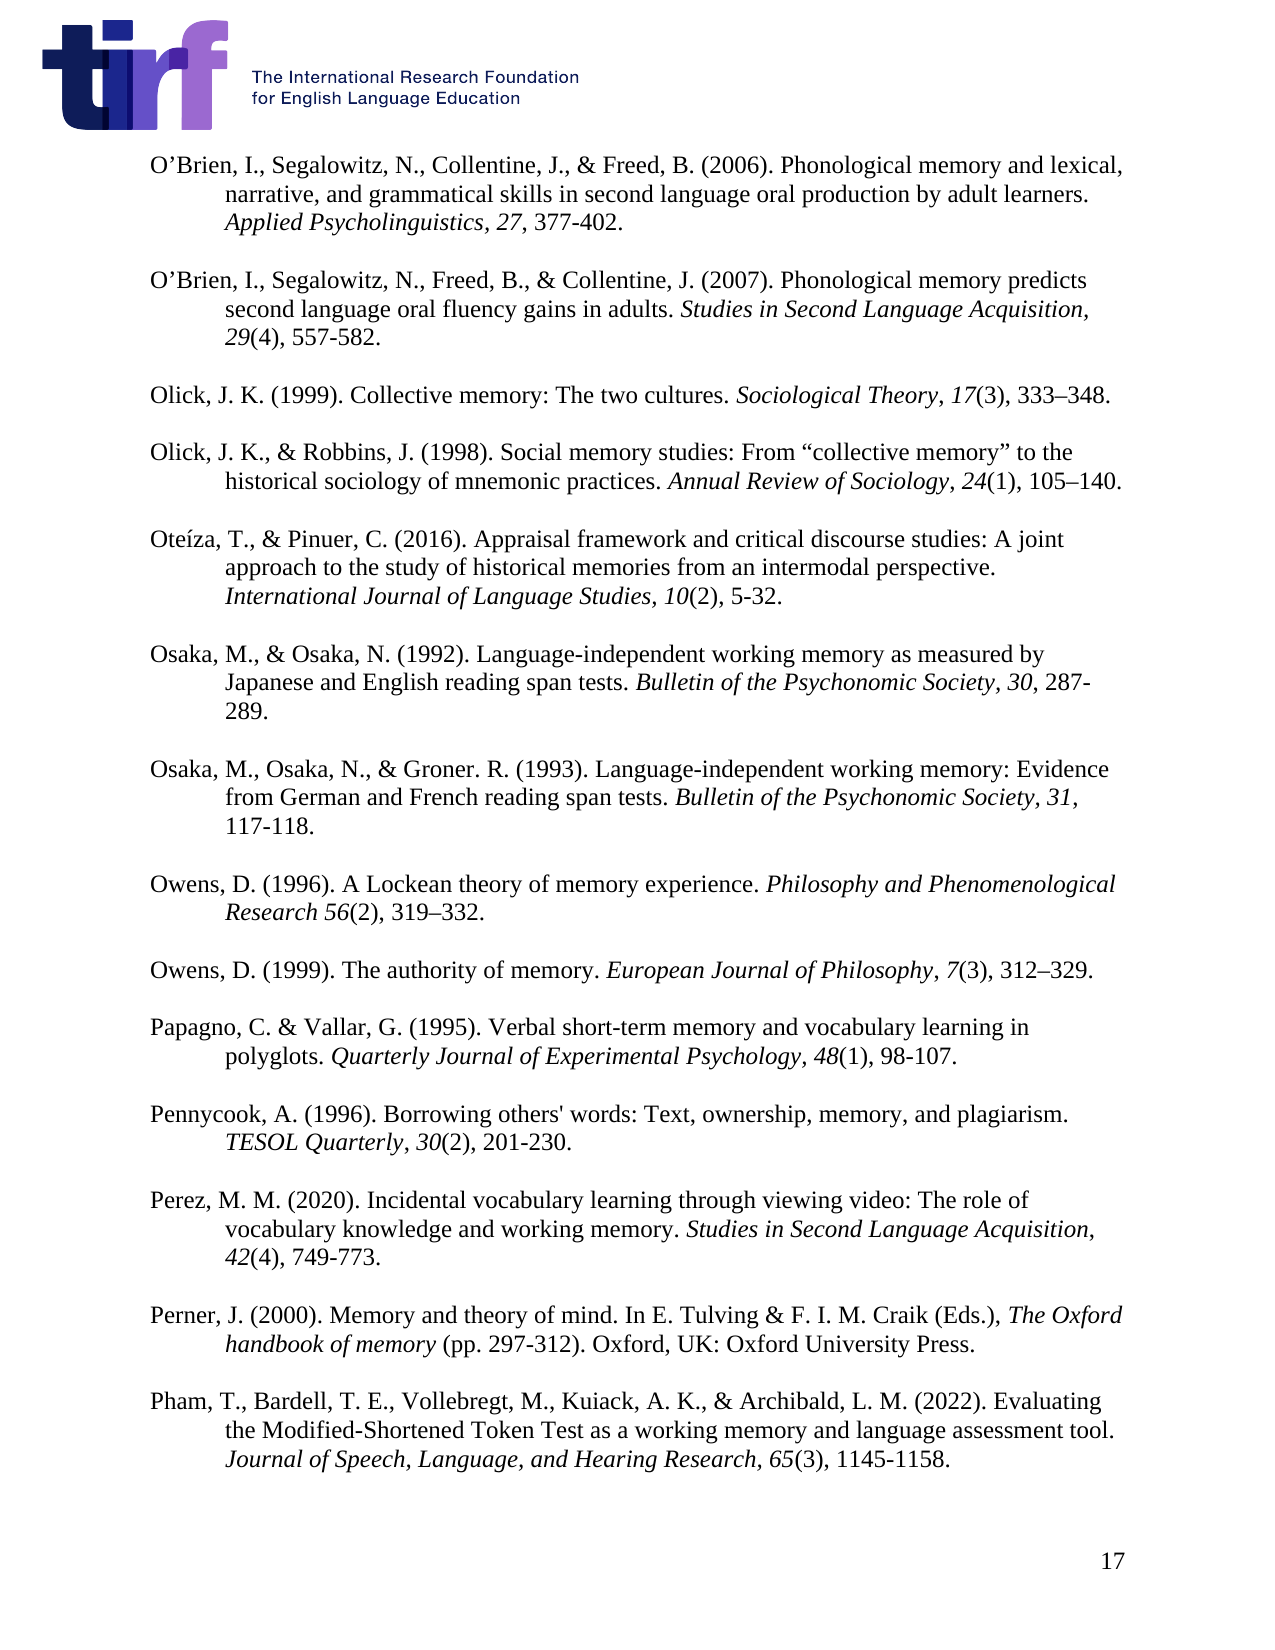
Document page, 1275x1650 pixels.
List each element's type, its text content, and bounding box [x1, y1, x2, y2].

text Olick, J. K., & Robbins, J. (1998). Social memory studies: From “collective memory” to the historical sociology of mnemonic practices. Annual Review of Sociology, 24(1), 105–140. [150, 437, 1125, 495]
text O’Brien, I., Segalowitz, N., Collentine, J., & Freed, B. (2006). Phonological memory and lexical, narrative, and grammatical skills in second language oral production by adult learners. Applied Psycholinguistics, 27, 377-402. [150, 150, 1125, 236]
picture [42, 20, 585, 130]
text Owens, D. (1996). A Lockean theory of memory experience. Philosophy and Phenomenological Research 56(2), 319–332. [150, 869, 1125, 926]
text Pham, T., Bardell, T. E., Vollebregt, M., Kuiack, A. K., & Archibald, L. M. (2022). Evaluating the Modified-Shortened Token Test as a working memory and language assessment tool. Journal of Speech, Language, and Hearing Research, 65(3), 1145-1158. [150, 1386, 1125, 1472]
text Pennycook, A. (1996). Borrowing others' words: Text, ownership, memory, and plagiarism. TESOL Quarterly, 30(2), 201-230. [150, 1099, 1125, 1156]
text Olick, J. K. (1999). Collective memory: The two cultures. Sociological Theory, 17(3), 333–348. [150, 380, 1125, 409]
text Papagno, C. & Vallar, G. (1995). Verbal short-term memory and vocabulary learning in polyglots. Quarterly Journal of Experimental Psychology, 48(1), 98-107. [150, 1012, 1125, 1070]
text Perez, M. M. (2020). Incidental vocabulary learning through viewing video: The role of vocabulary knowledge and working memory. Studies in Second Language Acquisition, 42(4), 749-773. [150, 1185, 1125, 1271]
text Owens, D. (1999). The authority of memory. European Journal of Philosophy, 7(3), 312–329. [150, 955, 1125, 984]
text Osaka, M., & Osaka, N. (1992). Language-independent working memory as measured by Japanese and English reading span tests. Bulletin of the Psychonomic Society, 30, 287-289. [150, 639, 1125, 725]
text O’Brien, I., Segalowitz, N., Freed, B., & Collentine, J. (2007). Phonological memory predicts second language oral fluency gains in adults. Studies in Second Language Acquisition, 29(4), 557-582. [150, 265, 1125, 351]
text Oteíza, T., & Pinuer, C. (2016). Appraisal framework and critical discourse studies: A joint approach to the study of historical memories from an intermodal perspective. International Journal of Language Studies, 10(2), 5-32. [150, 524, 1125, 610]
text Perner, J. (2000). Memory and theory of mind. In E. Tulving & F. I. M. Craik (Eds.), The Oxford handbook of memory (pp. 297-312). Oxford, UK: Oxford University Press. [150, 1300, 1125, 1357]
text Osaka, M., Osaka, N., & Groner. R. (1993). Language-independent working memory: Evidence from German and French reading span tests. Bulletin of the Psychonomic Society, 31, 117-118. [150, 754, 1125, 840]
